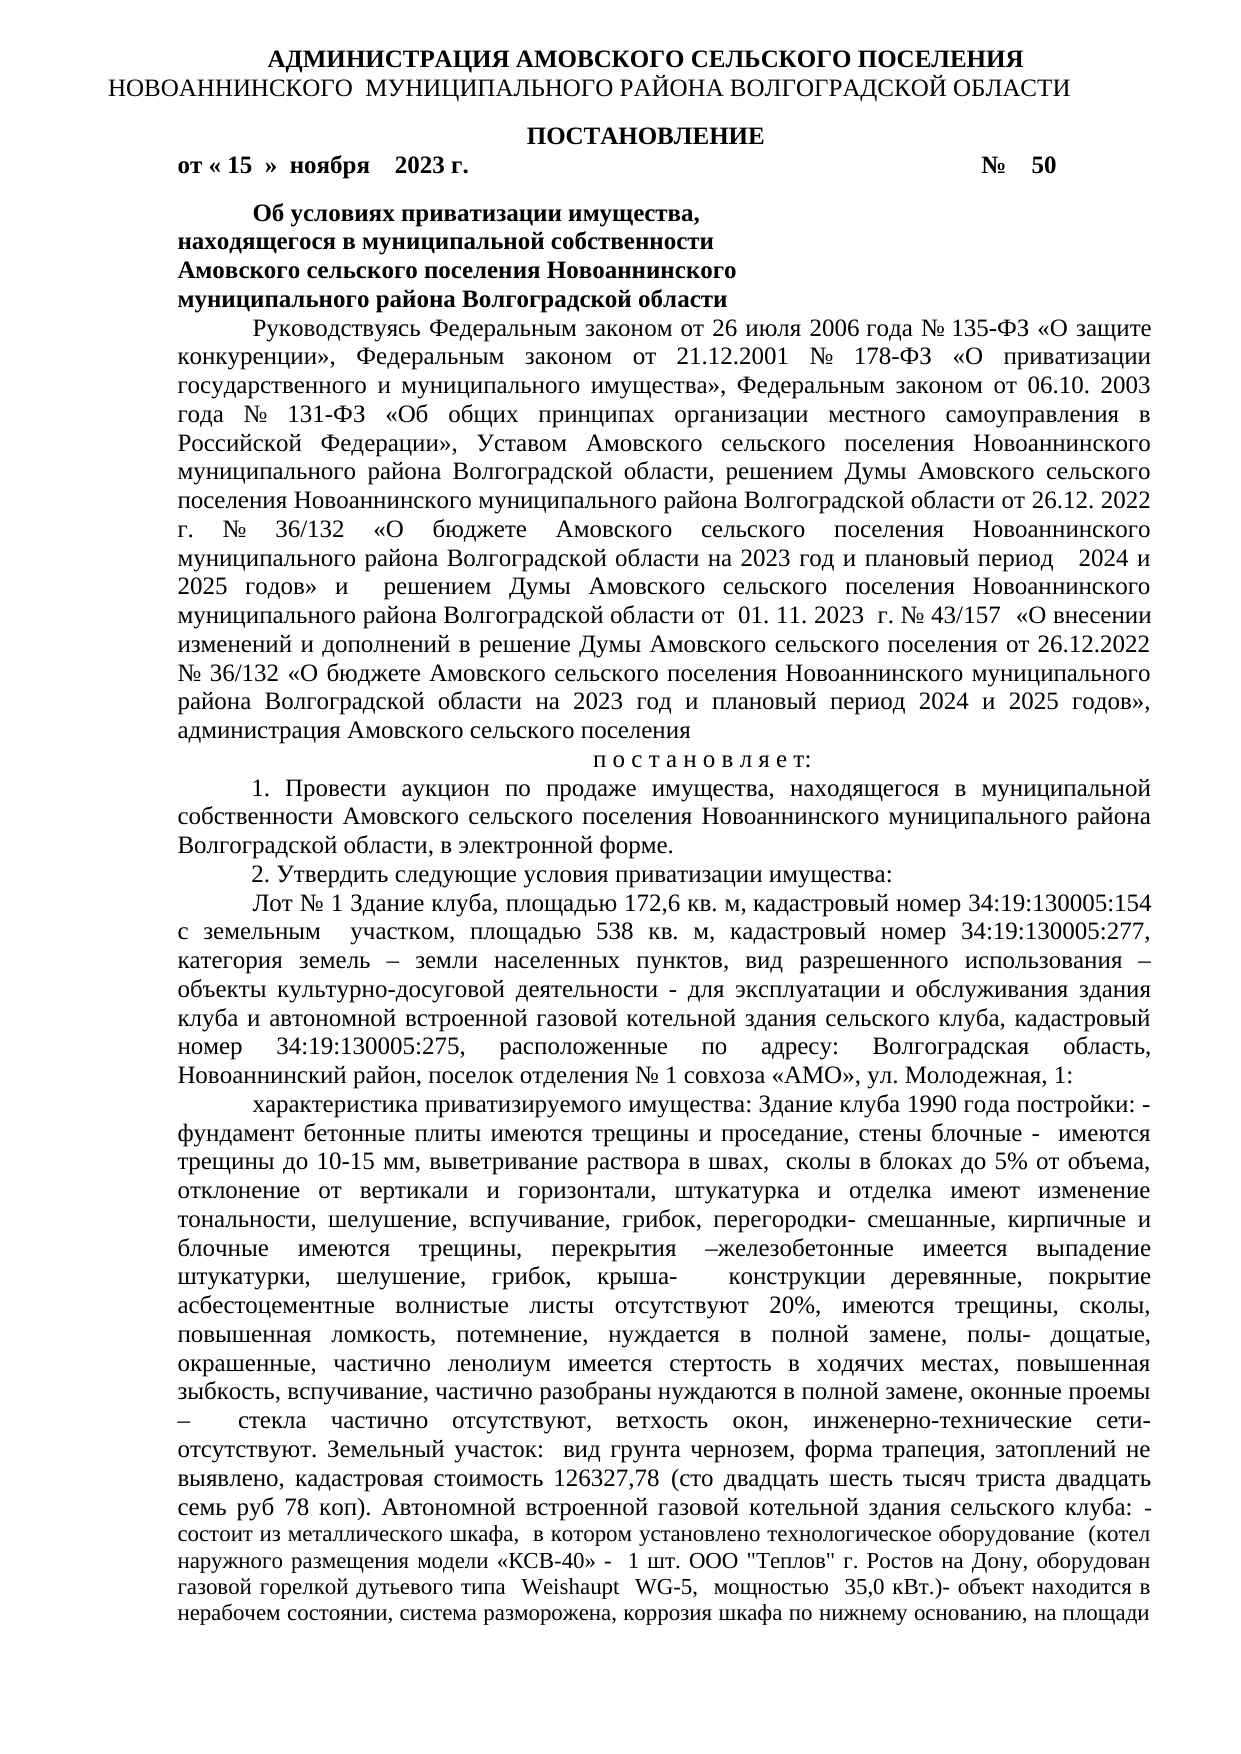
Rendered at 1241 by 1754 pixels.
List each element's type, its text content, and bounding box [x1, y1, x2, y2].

text Лот № 1 Здание клуба, площадью 172,6 кв. м, кадастровый номер 34:19:130005:154 с земельным участком, площадью 538 кв. м, кадастровый номер 34:19:130005:277, категория земель – земли населенных пунктов, вид разрешенного использования – объекты культурно-досуговой деятельности - для эксплуатации и обслуживания здания клуба и автономной встроенной газовой котельной здания сельского клуба, кадастровый номер 34:19:130005:275, расположенные по адресу: Волгоградская область, Новоаннинский район, поселок отделения № 1 совхоза «АМО», ул. Молодежная, 1: [177, 888, 1152, 1089]
text 2. Утвердить следующие условия приватизации имущества: [177, 859, 1152, 888]
text от « 15 » ноября 2023 г. № 50 [102, 150, 1152, 178]
text ПОСТАНОВЛЕНИЕ [65, 121, 1152, 150]
text п о с т а н о в л я е т: [177, 744, 1152, 773]
text Об условиях приватизации имущества, находящегося в муниципальной собственности Амовского сельского поселения Новоаннинского муниципального района Волгоградской области [177, 198, 804, 313]
text 1. Провести аукцион по продаже имущества, находящегося в муниципальной собственности Амовского сельского поселения Новоаннинского муниципального района Волгоградской области, в электронной форме. [177, 773, 1152, 859]
text НОВОАННИНСКОГО МУНИЦИПАЛЬНОГО РАЙОНА ВОЛГОГРАДСКОЙ ОБЛАСТИ [27, 73, 1152, 102]
text Руководствуясь Федеральным законом от 26 июля 2006 года № 135-ФЗ «О защите конкуренции», Федеральным законом от 21.12.2001 № 178-ФЗ «О приватизации государственного и муниципального имущества», Федеральным законом от 06.10. 2003 года № 131-ФЗ «Об общих принципах организации местного самоуправления в Российской Федерации», Уставом Амовского сельского поселения Новоаннинского муниципального района Волгоградской области, решением Думы Амовского сельского поселения Новоаннинского муниципального района Волгоградской области от 26.12. 2022 г. № 36/132 «О бюджете Амовского сельского поселения Новоаннинского муниципального района Волгоградской области на 2023 год и плановый период 2024 и 2025 годов» и решением Думы Амовского сельского поселения Новоаннинского муниципального района Волгоградской области от 01. 11. 2023 г. № 43/157 «О внесении изменений и дополнений в решение Думы Амовского сельского поселения от 26.12.2022 № 36/132 «О бюджете Амовского сельского поселения Новоаннинского муниципального района Волгоградской области на 2023 год и плановый период 2024 и 2025 годов», администрация Амовского сельского поселения [177, 313, 1152, 744]
text АДМИНИСТРАЦИЯ АМОВСКОГО СЕЛЬСКОГО ПОСЕЛЕНИЯ [65, 44, 1152, 73]
